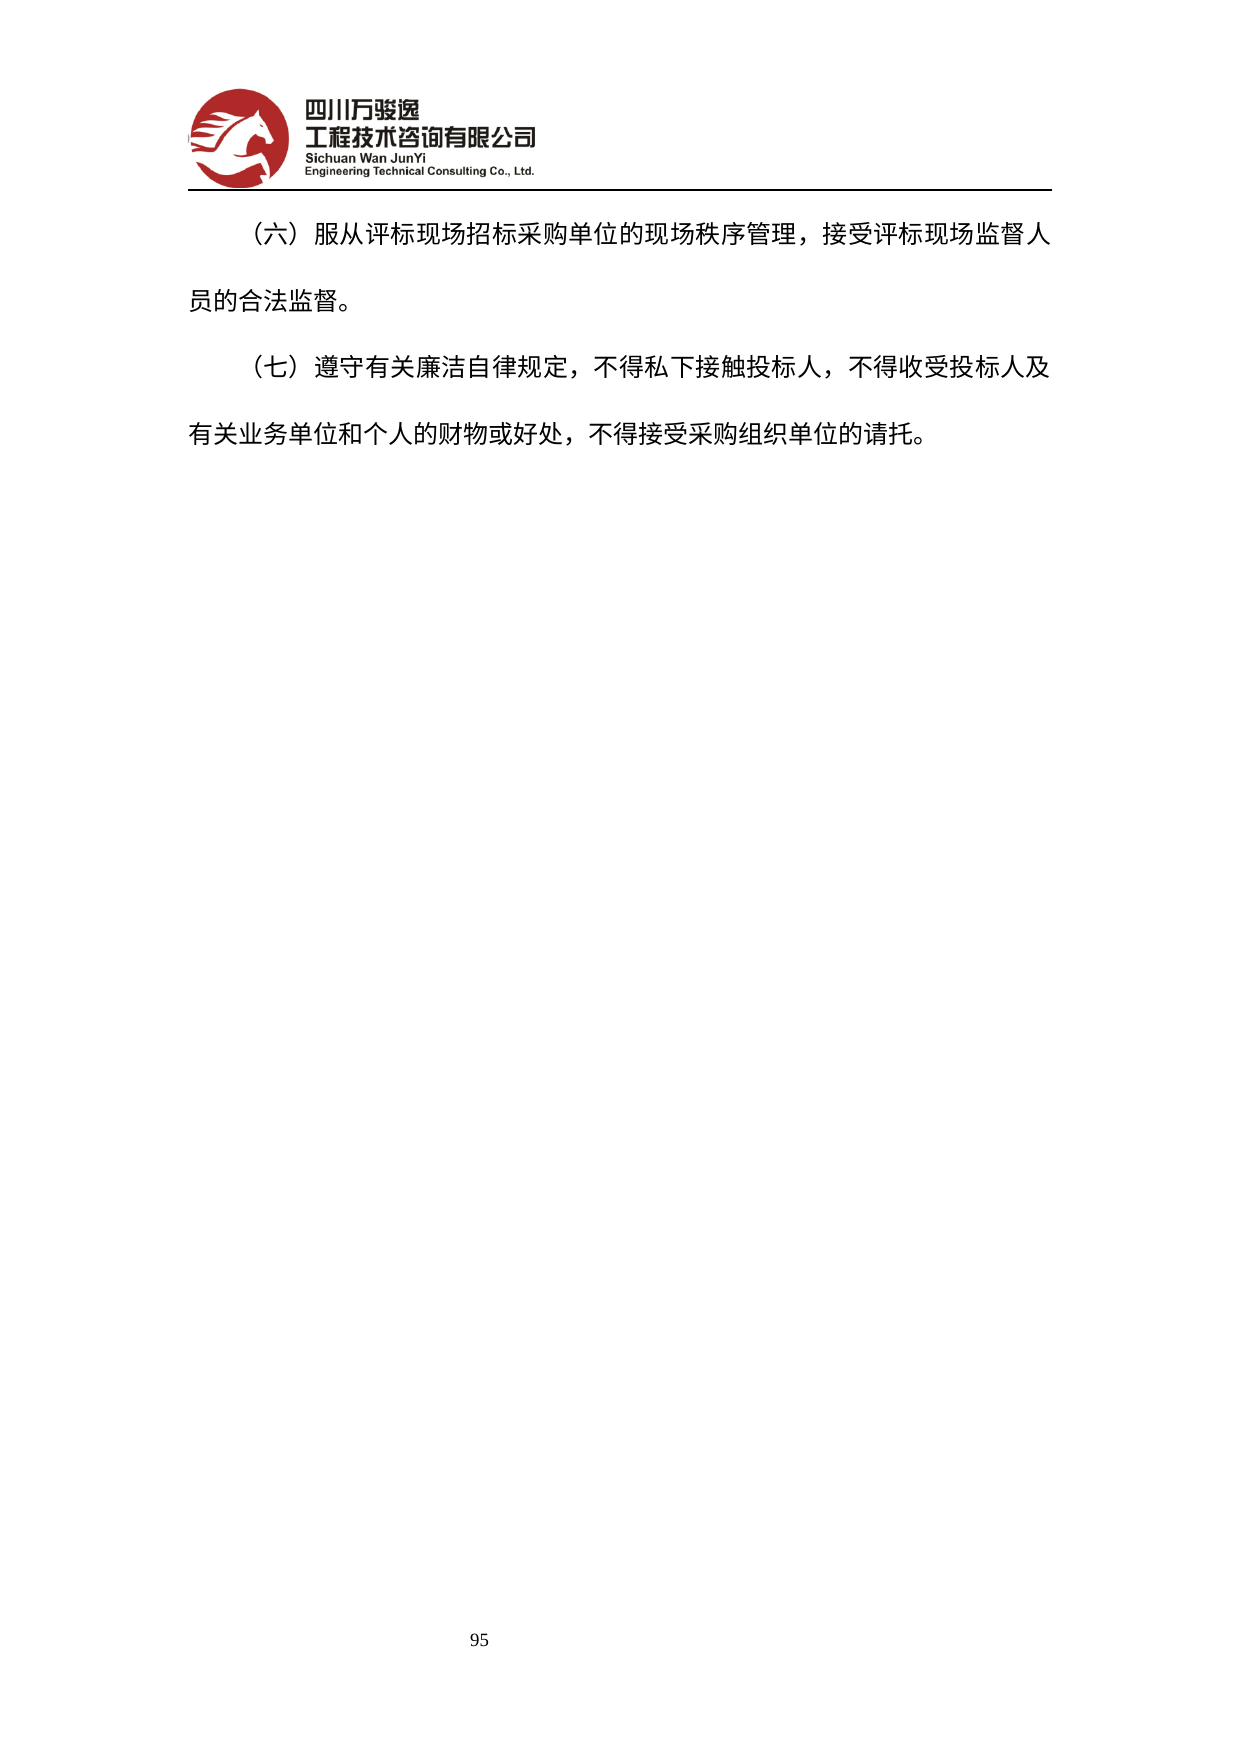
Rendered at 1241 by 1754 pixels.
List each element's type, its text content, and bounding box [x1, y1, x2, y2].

text （六）服从评标现场招标采购单位的现场秩序管理，接受评标现场监督人员的合法监督。 [188, 199, 1052, 332]
picture [187, 88, 536, 188]
text （七）遵守有关廉洁自律规定，不得私下接触投标人，不得收受投标人及有关业务单位和个人的财物或好处，不得接受采购组织单位的请托。 [188, 332, 1052, 465]
